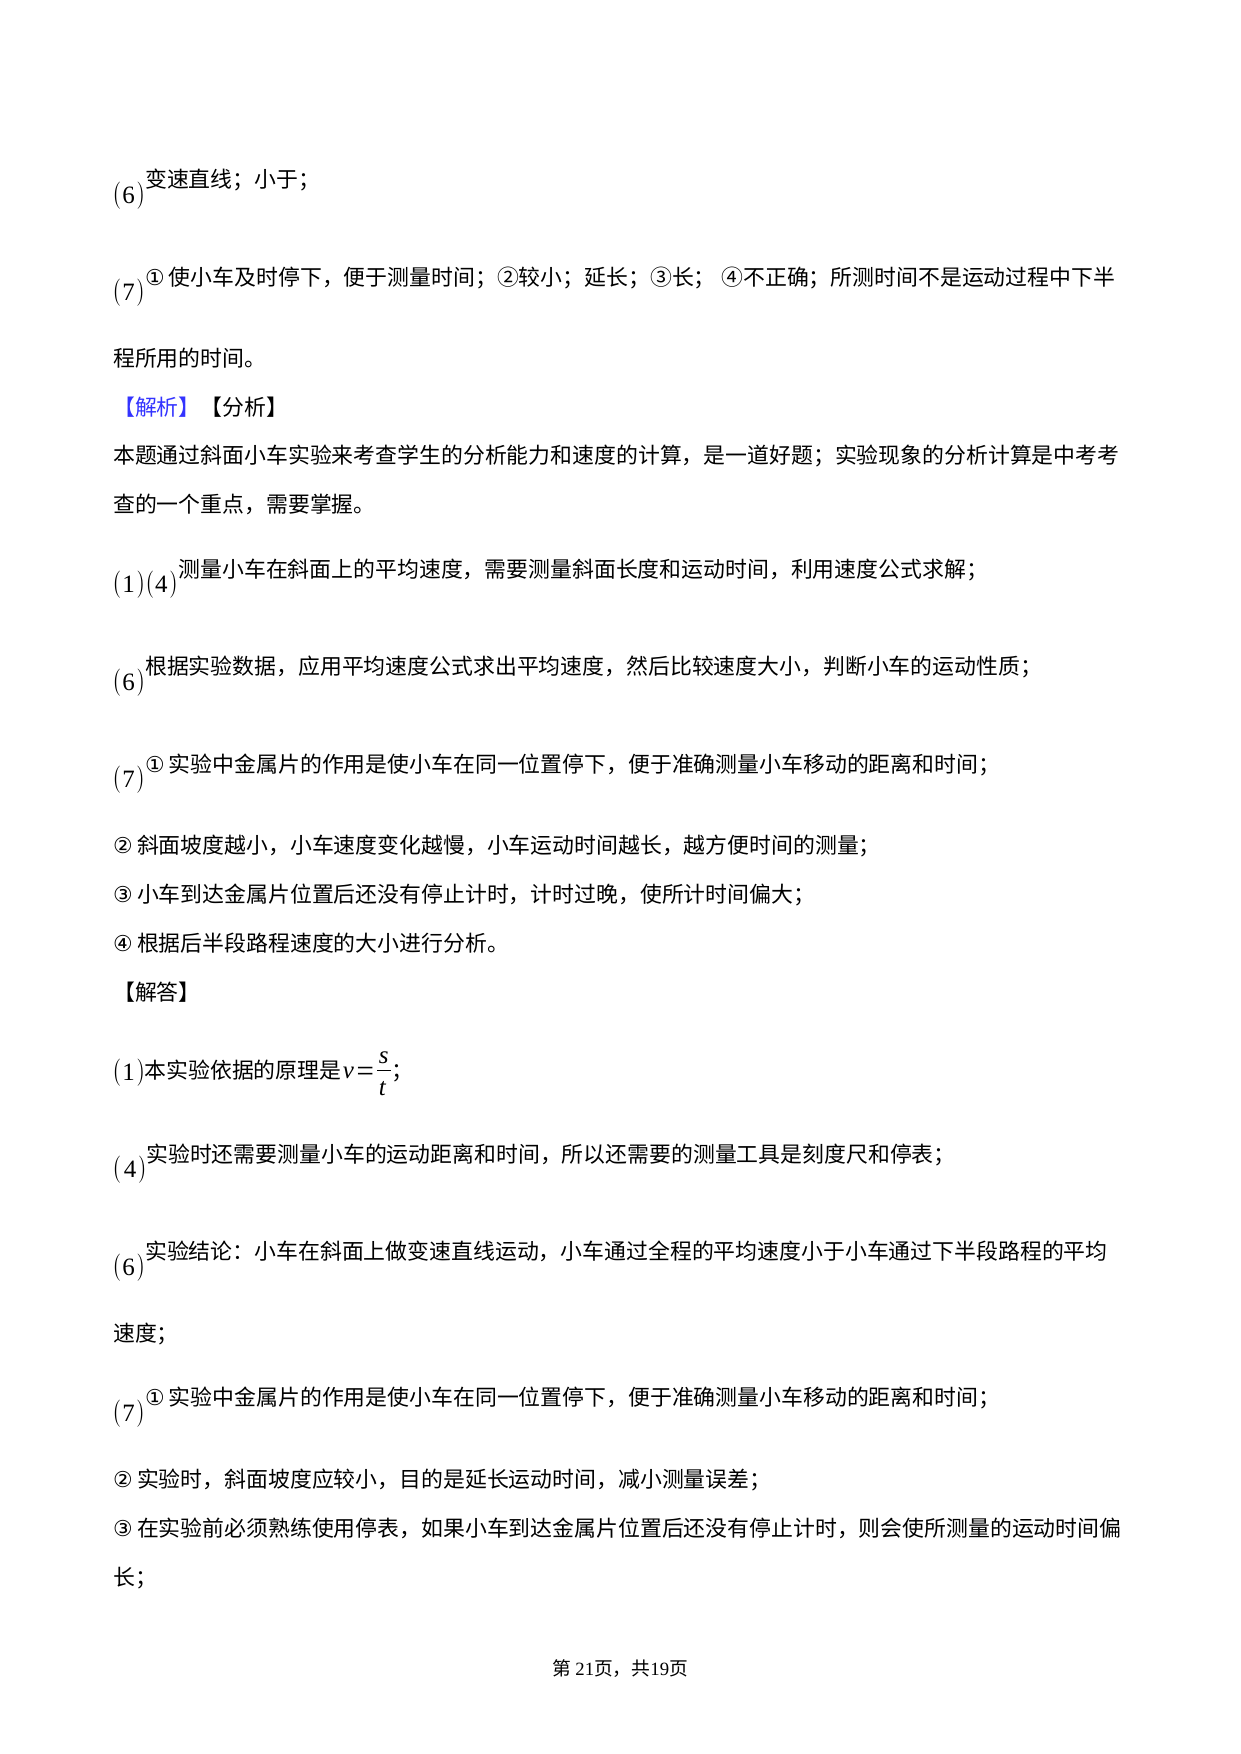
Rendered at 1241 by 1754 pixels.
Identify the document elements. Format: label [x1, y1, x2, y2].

text [113, 389, 1127, 1592]
text [113, 162, 1127, 373]
